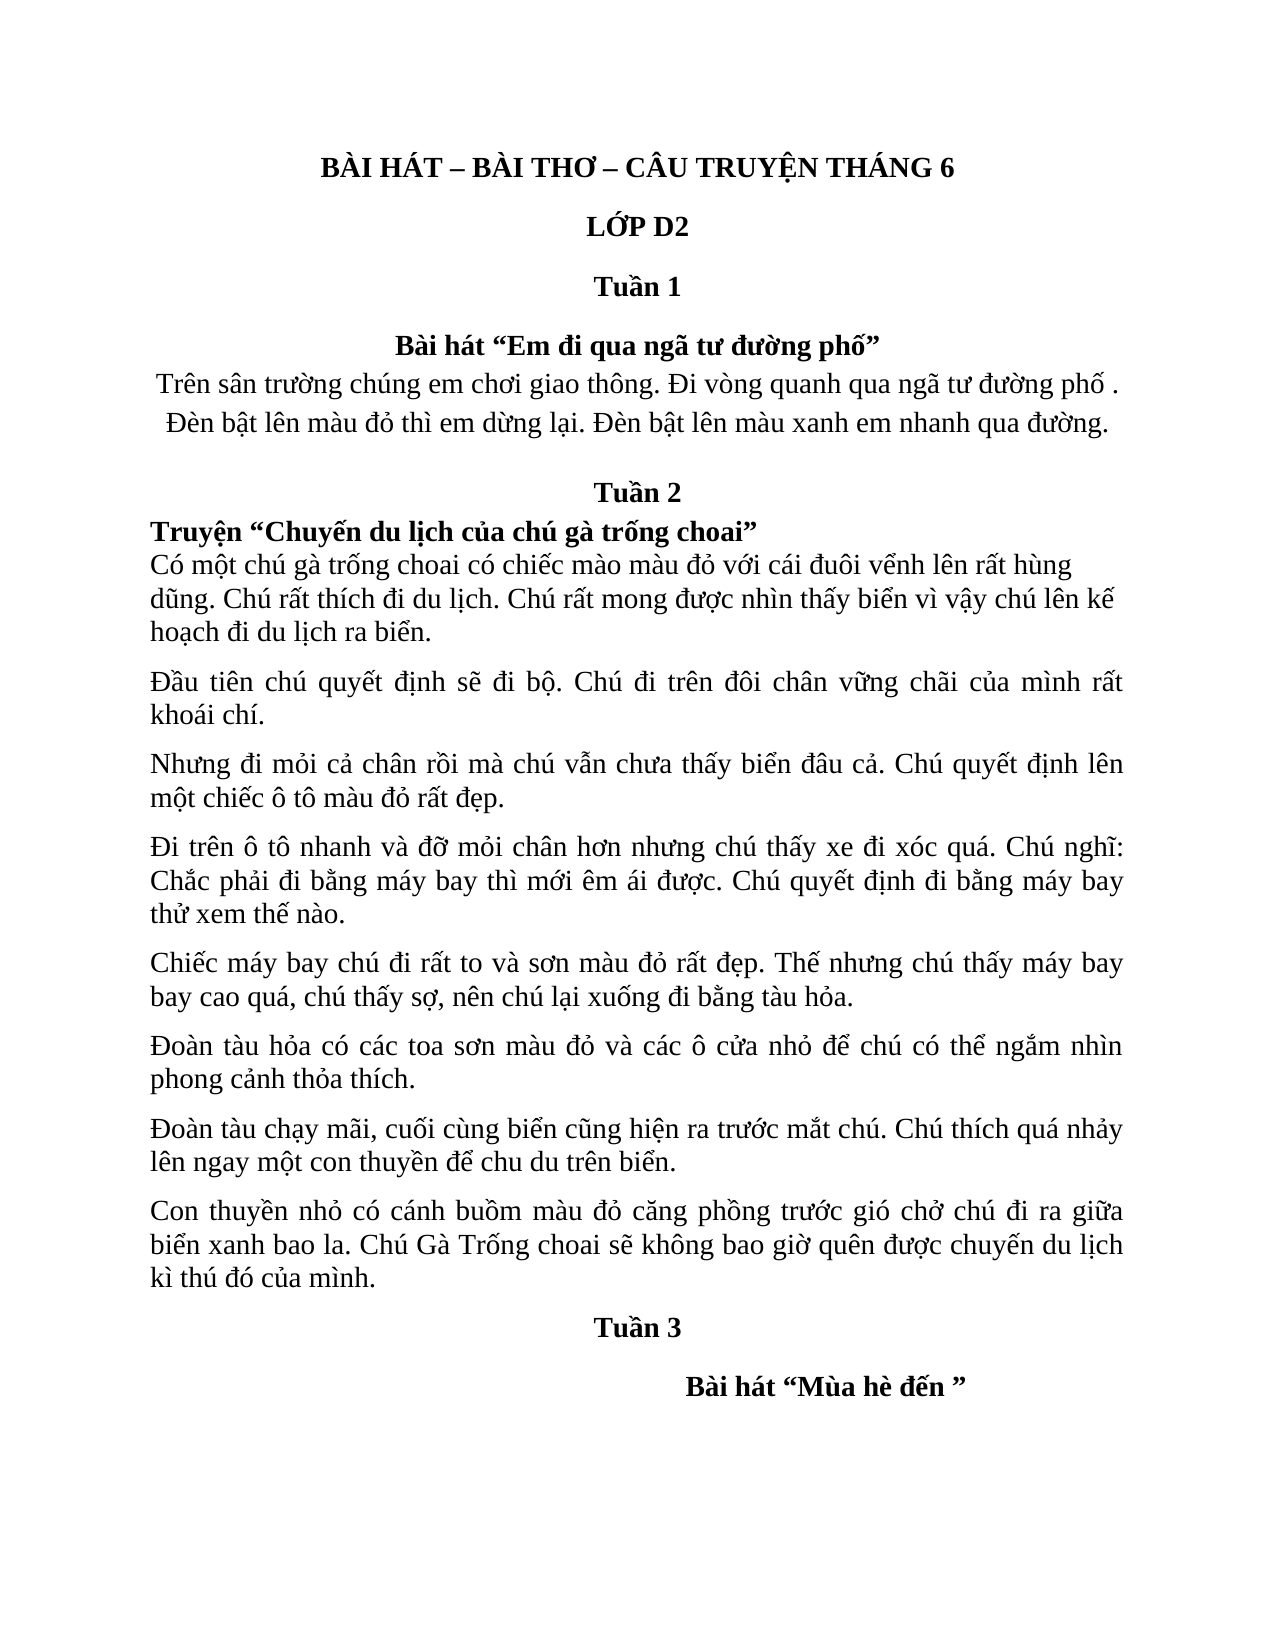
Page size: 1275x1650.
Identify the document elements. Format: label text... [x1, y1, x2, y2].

text Con thuyền nhỏ có cánh buồm màu đỏ căng phồng trước gió chở chú đi ra giữa biển xanh bao la. Chú Gà Trống choai sẽ không bao giờ quên được chuyến du lịch kì thú đó của mình. [150, 1193, 1125, 1294]
text Đi trên ô tô nhanh và đỡ mỏi chân hơn nhưng chú thấy xe đi xóc quá. Chú nghĩ: Chắc phải đi bằng máy bay thì mới êm ái được. Chú quyết định đi bằng máy bay thử xem thế nào. [150, 829, 1125, 930]
text Đoàn tàu hỏa có các toa sơn màu đỏ và các ô cửa nhỏ để chú có thể ngắm nhìn phong cảnh thỏa thích. [150, 1028, 1125, 1095]
text Đầu tiên chú quyết định sẽ đi bộ. Chú đi trên đôi chân vững chãi của mình rất khoái chí. [150, 664, 1125, 731]
text Truyện “Chuyến du lịch của chú gà trống choai” Có một chú gà trống choai có chiếc mào màu đỏ với cái đuôi vểnh lên rất hùng dũng. Chú rất thích đi du lịch. Chú rất mong được nhìn thấy biển vì vậy chú lên kế hoạch đi du lịch ra biển. [150, 514, 1125, 648]
text Tuần 1 [150, 269, 1125, 302]
text Bài hát “Mùa hè đến ” [525, 1369, 1125, 1403]
text Bài hát “Em đi qua ngã tư đường phố” [150, 328, 1125, 362]
text Chiếc máy bay chú đi rất to và sơn màu đỏ rất đẹp. Thế nhưng chú thấy máy bay bay cao quá, chú thấy sợ, nên chú lại xuống đi bằng tàu hỏa. [150, 945, 1125, 1012]
text Trên sân trường chúng em chơi giao thông. Đi vòng quanh qua ngã tư đường phố . Đèn bật lên màu đỏ thì em dừng lại. Đèn bật lên màu xanh em nhanh qua đường. Tuần 2 [150, 367, 1125, 509]
text Đoàn tàu chạy mãi, cuối cùng biển cũng hiện ra trước mắt chú. Chú thích quá nhảy lên ngay một con thuyền để chu du trên biển. [150, 1111, 1125, 1178]
text BÀI HÁT – BÀI THƠ – CÂU TRUYỆN THÁNG 6 [150, 150, 1125, 183]
text Tuần 3 [150, 1310, 1125, 1343]
text LỚP D2 [150, 209, 1125, 243]
text Nhưng đi mỏi cả chân rồi mà chú vẫn chưa thấy biển đâu cả. Chú quyết định lên một chiếc ô tô màu đỏ rất đẹp. [150, 746, 1125, 813]
